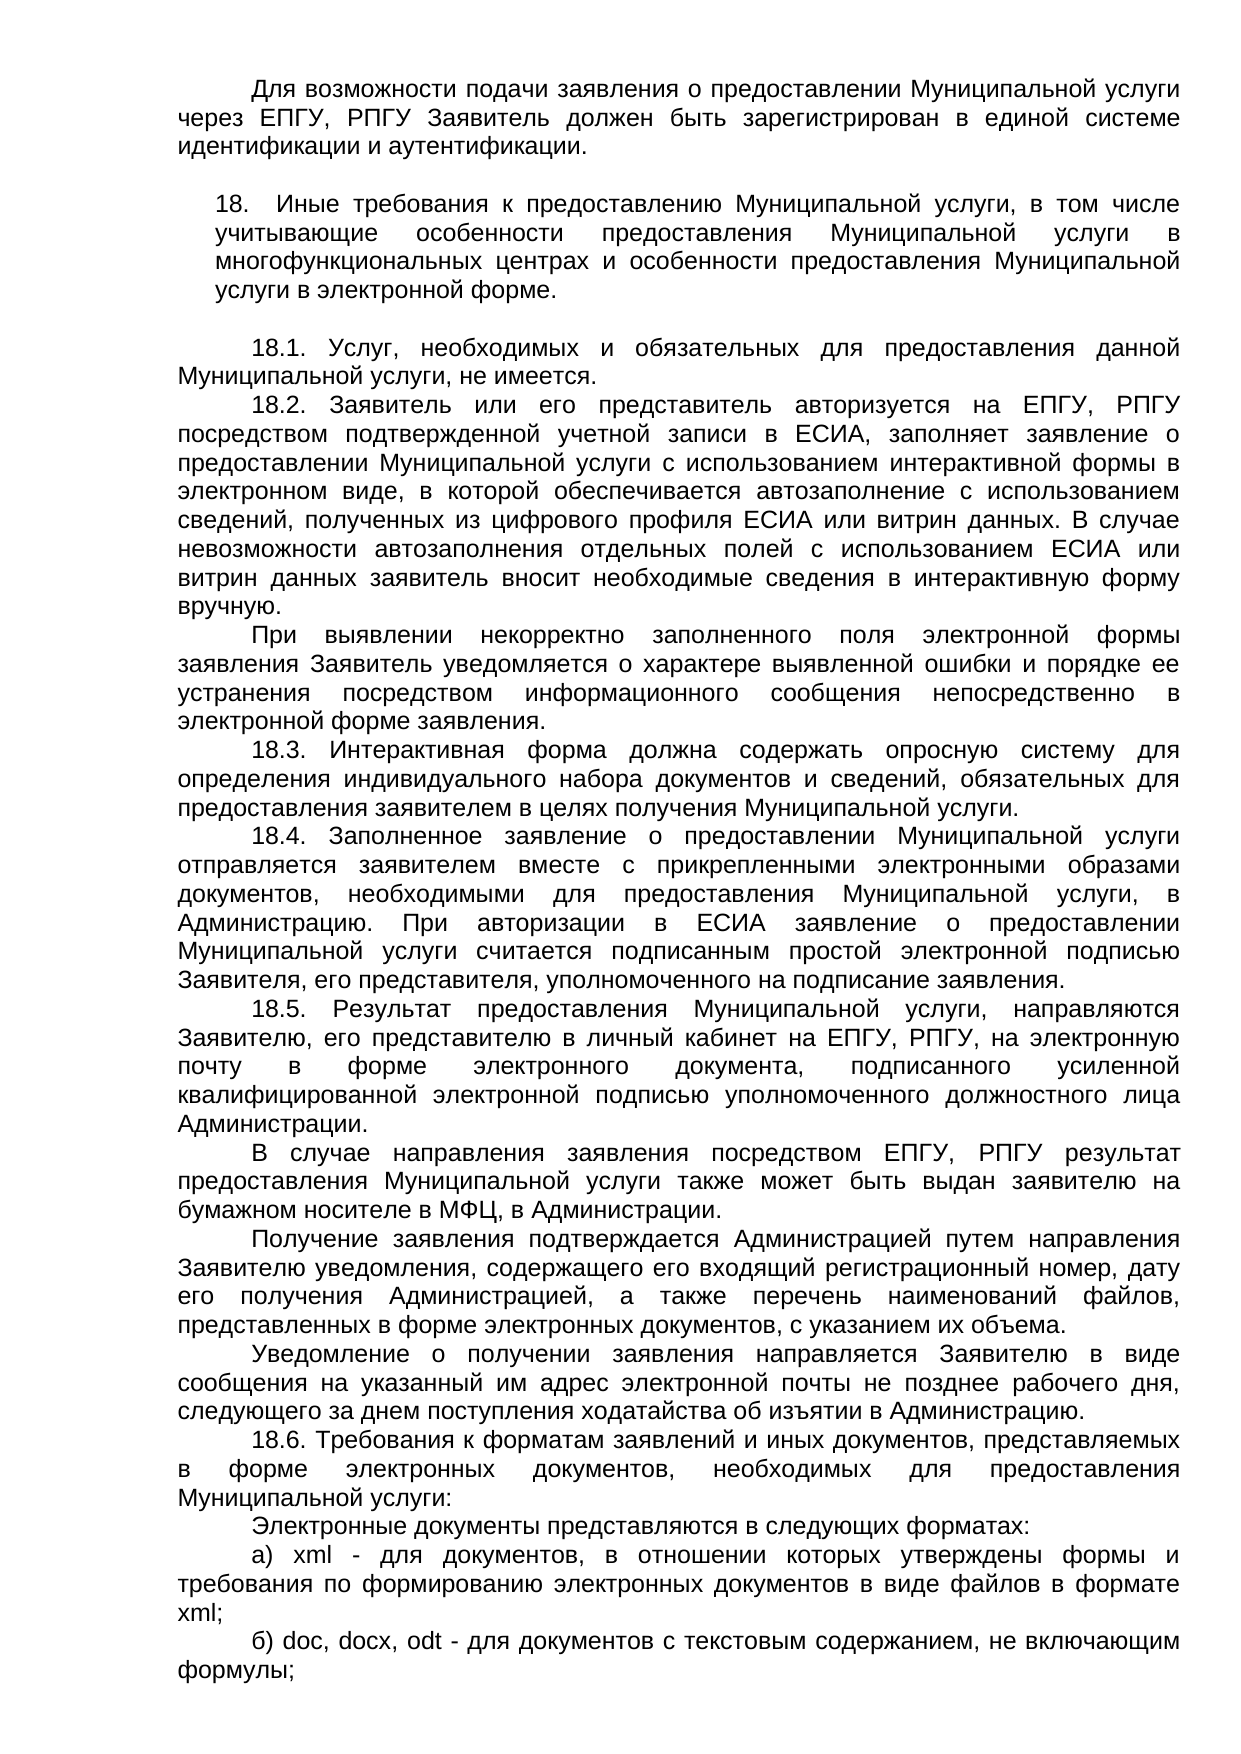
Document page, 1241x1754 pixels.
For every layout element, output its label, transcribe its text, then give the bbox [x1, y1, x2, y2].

text 18.5. Результат предоставления Муниципальной услуги, направляются Заявителю, его представителю в личный кабинет на ЕПГУ, РПГУ, на электронную почту в форме электронного документа, подписанного усиленной квалифицированной электронной подписью уполномоченного должностного лица Администрации. [177, 994, 1181, 1138]
text Получение заявления подтверждается Администрацией путем направления Заявителю уведомления, содержащего его входящий регистрационный номер, дату его получения Администрацией, а также перечень наименований файлов, представленных в форме электронных документов, с указанием их объема. [177, 1224, 1181, 1339]
text Для возможности подачи заявления о предоставлении Муниципальной услуги через ЕПГУ, РПГУ Заявитель должен быть зарегистрирован в единой системе идентификации и аутентификации. [177, 74, 1181, 160]
text 18. Иные требования к предоставлению Муниципальной услуги, в том числе учитывающие особенности предоставления Муниципальной услуги в многофункциональных центрах и особенности предоставления Муниципальной услуги в электронной форме. [215, 189, 1181, 304]
text При выявлении некорректно заполненного поля электронной формы заявления Заявитель уведомляется о характере выявленной ошибки и порядке ее устранения посредством информационного сообщения непосредственно в электронной форме заявления. [177, 620, 1181, 735]
text Уведомление о получении заявления направляется Заявителю в виде сообщения на указанный им адрес электронной почты не позднее рабочего дня, следующего за днем поступления ходатайства об изъятии в Администрацию. [177, 1339, 1181, 1425]
text 18.3. Интерактивная форма должна содержать опросную систему для определения индивидуального набора документов и сведений, обязательных для предоставления заявителем в целях получения Муниципальной услуги. [177, 735, 1181, 821]
text а) xml - для документов, в отношении которых утверждены формы и требования по формированию электронных документов в виде файлов в формате xml; [177, 1540, 1181, 1626]
text Электронные документы представляются в следующих форматах: [177, 1511, 1181, 1540]
text 18.4. Заполненное заявление о предоставлении Муниципальной услуги отправляется заявителем вместе с прикрепленными электронными образами документов, необходимыми для предоставления Муниципальной услуги, в Администрацию. При авторизации в ЕСИА заявление о предоставлении Муниципальной услуги считается подписанным простой электронной подписью Заявителя, его представителя, уполномоченного на подписание заявления. [177, 821, 1181, 994]
text б) doc, docx, odt - для документов с текстовым содержанием, не включающим формулы; [177, 1626, 1181, 1684]
text 18.2. Заявитель или его представитель авторизуется на ЕПГУ, РПГУ посредством подтвержденной учетной записи в ЕСИА, заполняет заявление о предоставлении Муниципальной услуги с использованием интерактивной формы в электронном виде, в которой обеспечивается автозаполнение с использованием сведений, полученных из цифрового профиля ЕСИА или витрин данных. В случае невозможности автозаполнения отдельных полей с использованием ЕСИА или витрин данных заявитель вносит необходимые сведения в интерактивную форму вручную. [177, 390, 1181, 620]
text 18.6. Требования к форматам заявлений и иных документов, представляемых в форме электронных документов, необходимых для предоставления Муниципальной услуги: [177, 1425, 1181, 1511]
text В случае направления заявления посредством ЕПГУ, РПГУ результат предоставления Муниципальной услуги также может быть выдан заявителю на бумажном носителе в МФЦ, в Администрации. [177, 1138, 1181, 1224]
text 18.1. Услуг, необходимых и обязательных для предоставления данной Муниципальной услуги, не имеется. [177, 333, 1181, 390]
